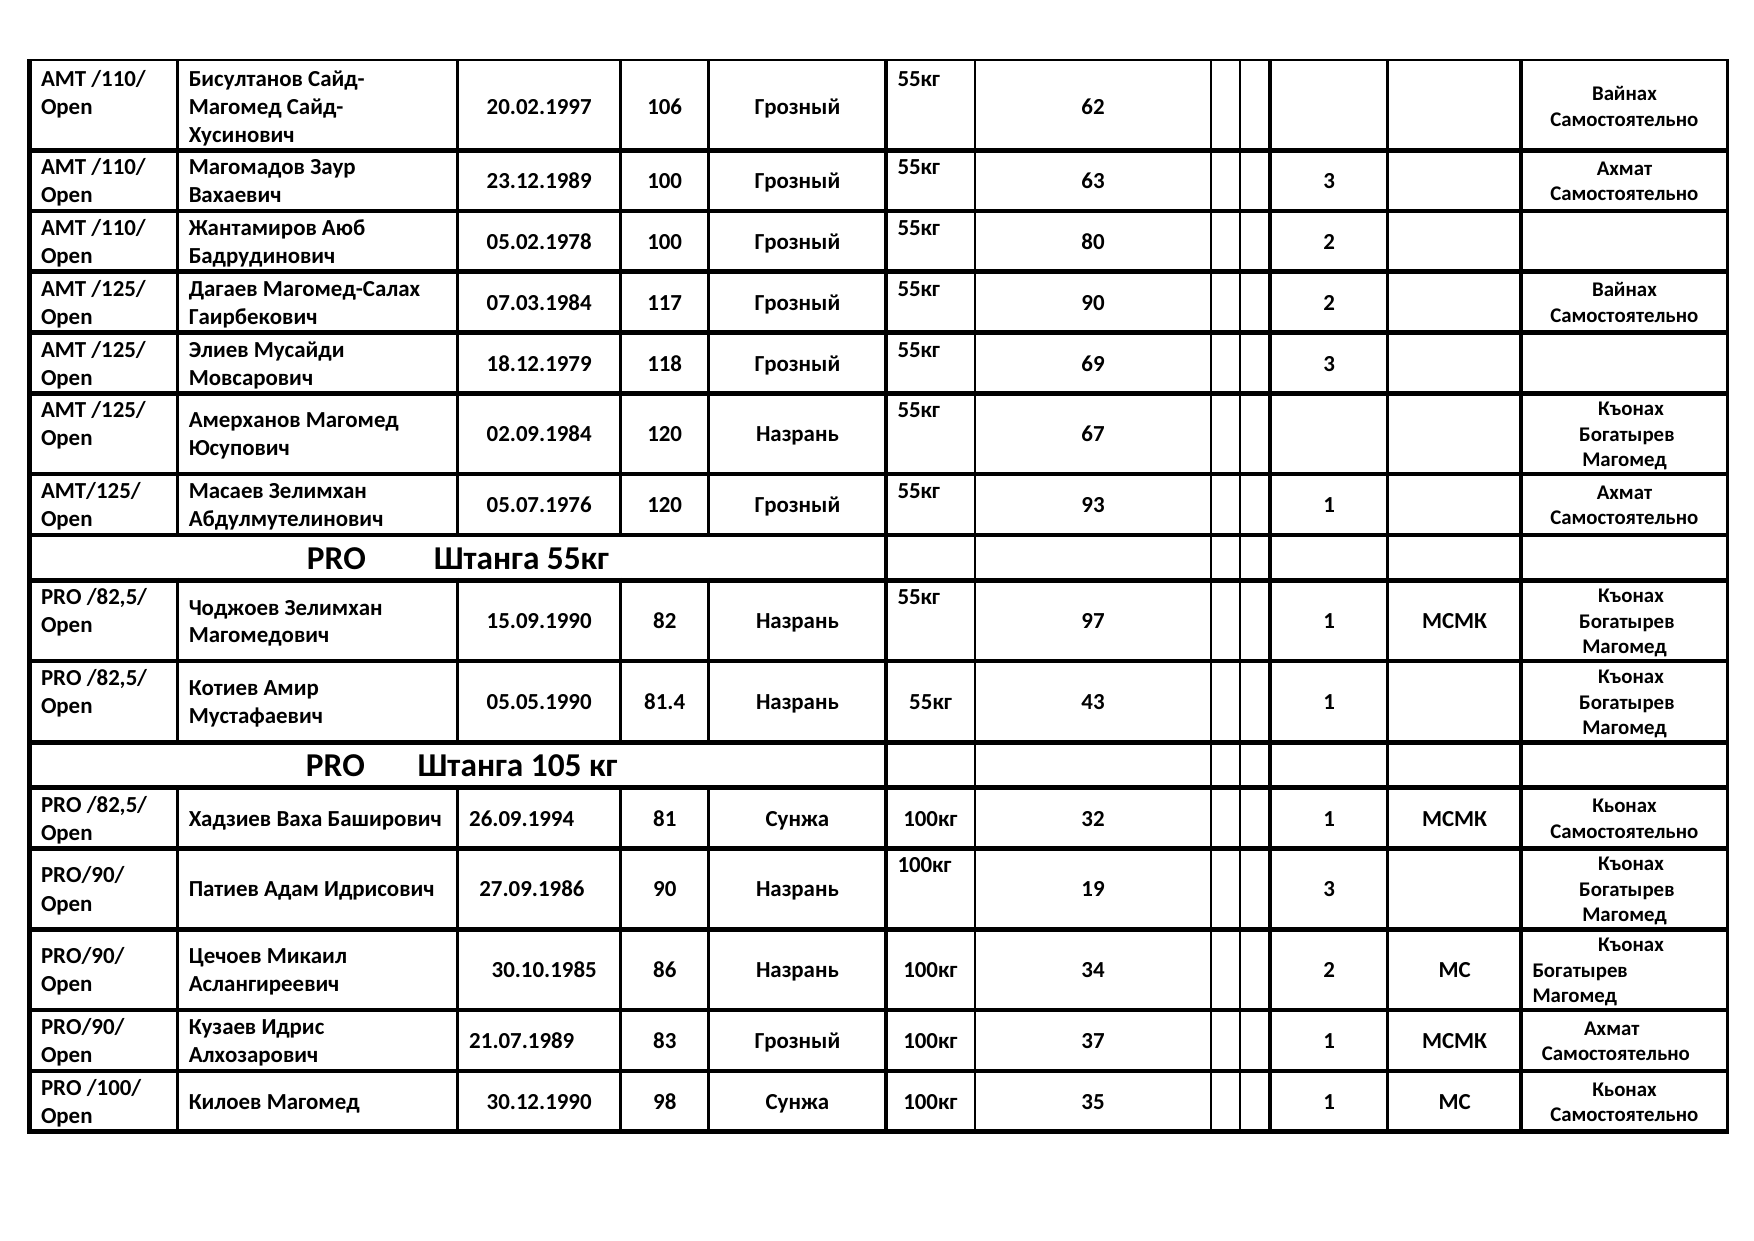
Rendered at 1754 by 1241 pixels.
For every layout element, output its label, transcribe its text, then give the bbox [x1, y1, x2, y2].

table_cell 86 [622, 932, 707, 1008]
table_cell 2 [1272, 274, 1386, 330]
table_cell 90 [976, 274, 1210, 330]
table_cell 32 [976, 790, 1210, 846]
table_cell [1389, 153, 1519, 208]
table_cell [1241, 153, 1268, 208]
table_cell [1523, 213, 1726, 269]
table_cell Бисултанов Сайд-Магомед Сайд-Хусинович [179, 61, 456, 148]
table_cell Грозный [710, 335, 884, 391]
table_cell Къонах Богатырев Магомед [1523, 396, 1726, 472]
table_cell Грозный [710, 213, 884, 269]
table_cell PRO/90/ Оpen [32, 932, 176, 1008]
table_cell 82 [622, 583, 707, 659]
table_cell МС [1389, 932, 1519, 1008]
table_cell 55кг [888, 476, 974, 532]
table_cell АМТ/125/ Open [32, 476, 176, 532]
table_cell Котиев Амир Мустафаевич [179, 663, 456, 740]
table_cell 80 [976, 213, 1210, 269]
table_cell [1523, 745, 1726, 785]
table_cell [1241, 745, 1268, 785]
table_cell МС [1389, 1073, 1519, 1129]
table_cell [1272, 537, 1386, 578]
table_cell 90 [622, 851, 707, 927]
table_cell Назрань [710, 663, 884, 740]
table_cell [1241, 583, 1268, 659]
table_cell Хадзиев Ваха Баширович [179, 790, 456, 846]
table_cell 21.07.1989 [459, 1012, 619, 1068]
table_cell [888, 537, 974, 578]
table_cell 120 [622, 476, 707, 532]
table_cell [1241, 932, 1268, 1008]
table_cell [1389, 396, 1519, 472]
table_cell 19 [976, 851, 1210, 927]
table_cell 55кг [888, 153, 974, 208]
table_cell 2 [1272, 213, 1386, 269]
table_cell [1389, 663, 1519, 740]
table_cell [1241, 213, 1268, 269]
table_cell 1 [1272, 790, 1386, 846]
table_cell [1523, 537, 1726, 578]
table_cell 55кг [888, 583, 974, 659]
table_cell [1212, 851, 1239, 927]
table_cell [1212, 61, 1239, 148]
table_cell Дагаев Магомед-Салах Гаирбекович [179, 274, 456, 330]
table_cell 100кг [888, 1012, 974, 1068]
table_cell Вайнах Самостоятельно [1523, 274, 1726, 330]
table_cell 98 [622, 1073, 707, 1129]
table_cell Къонах Богатырев Магомед [1523, 663, 1726, 740]
table_cell Вайнах Самостоятельно [1523, 61, 1726, 148]
table_cell Магомадов Заур Вахаевич [179, 153, 456, 208]
table_cell 1 [1272, 476, 1386, 532]
table_cell [1241, 335, 1268, 391]
table_cell 34 [976, 932, 1210, 1008]
table_cell 106 [622, 61, 707, 148]
table_cell 69 [976, 335, 1210, 391]
table_cell 05.07.1976 [459, 476, 619, 532]
table_cell 117 [622, 274, 707, 330]
table_cell [1272, 396, 1386, 472]
table_cell 26.09.1994 [459, 790, 619, 846]
table_cell [1212, 663, 1239, 740]
table_cell 23.12.1989 [459, 153, 619, 208]
table_cell [1241, 537, 1268, 578]
table_cell Элиев Мусайди Мовсарович [179, 335, 456, 391]
table_cell 3 [1272, 851, 1386, 927]
table_cell 30.12.1990 [459, 1073, 619, 1129]
table_cell 1 [1272, 1073, 1386, 1129]
table_cell МСМК [1389, 583, 1519, 659]
table_cell Кьонах Самостоятельно [1523, 1073, 1726, 1129]
table_cell Назрань [710, 583, 884, 659]
table_cell 1 [1272, 1012, 1386, 1068]
table_cell Грозный [710, 1012, 884, 1068]
table_cell [888, 745, 974, 785]
table_cell 67 [976, 396, 1210, 472]
table_cell 55кг [888, 274, 974, 330]
table_cell Амерханов Магомед Юсупович [179, 396, 456, 472]
table_cell Грозный [710, 61, 884, 148]
table_cell Грозный [710, 476, 884, 532]
table_cell Цечоев Микаил Аслангиреевич [179, 932, 456, 1008]
table_cell 2 [1272, 932, 1386, 1008]
table_cell 100кг [888, 851, 974, 927]
table_cell 100кг [888, 932, 974, 1008]
table_cell [1212, 476, 1239, 532]
table_cell 81 [622, 790, 707, 846]
table_cell Грозный [710, 274, 884, 330]
table_cell [1389, 745, 1519, 785]
table_cell Къонах Богатырев Магомед [1523, 932, 1726, 1008]
table_cell [1212, 274, 1239, 330]
table_cell Чоджоев Зелимхан Магомедович [179, 583, 456, 659]
table_cell 97 [976, 583, 1210, 659]
table_cell [1241, 663, 1268, 740]
table_cell [1241, 1073, 1268, 1129]
table_cell Къонах Богатырев Магомед [1523, 851, 1726, 927]
table_cell 118 [622, 335, 707, 391]
table_cell 55кг [888, 663, 974, 740]
table_cell [1389, 851, 1519, 927]
table_cell Кузаев Идрис Алхозарович [179, 1012, 456, 1068]
table_cell [1212, 790, 1239, 846]
table_cell 3 [1272, 153, 1386, 208]
table_cell Къонах Богатырев Магомед [1523, 583, 1726, 659]
table_cell [1212, 1073, 1239, 1129]
table_cell 55кг [888, 335, 974, 391]
table_cell 1 [1272, 663, 1386, 740]
table_cell PRO /82,5/ Open [32, 790, 176, 846]
table_cell Ахмат Самостоятельно [1523, 476, 1726, 532]
table_cell 07.03.1984 [459, 274, 619, 330]
table_cell 02.09.1984 [459, 396, 619, 472]
table_cell 100кг [888, 790, 974, 846]
table_cell 93 [976, 476, 1210, 532]
table_cell [1523, 335, 1726, 391]
table_cell Ахмат Самостоятельно [1523, 1012, 1726, 1068]
table_cell Ахмат Самостоятельно [1523, 153, 1726, 208]
table_cell [1212, 153, 1239, 208]
table_cell 43 [976, 663, 1210, 740]
table_cell 100 [622, 213, 707, 269]
table_cell PRO /82,5/ Open [32, 663, 176, 740]
table_cell Жантамиров Аюб Бадрудинович [179, 213, 456, 269]
table_cell PRO Штанга 55кг [32, 537, 884, 578]
table_cell [1389, 61, 1519, 148]
table_cell [1241, 61, 1268, 148]
table_cell Патиев Адам Идрисович [179, 851, 456, 927]
table_cell PRO /82,5/ Open [32, 583, 176, 659]
table_cell [1389, 335, 1519, 391]
table_cell 30.10.1985 [459, 932, 619, 1008]
table_cell 100кг [888, 1073, 974, 1129]
table_cell 35 [976, 1073, 1210, 1129]
table_cell 100 [622, 153, 707, 208]
table_cell [1212, 335, 1239, 391]
table_cell [1241, 396, 1268, 472]
table_cell 62 [976, 61, 1210, 148]
table_cell 55кг [888, 213, 974, 269]
table_cell 63 [976, 153, 1210, 208]
table_cell [1389, 213, 1519, 269]
table_cell [1212, 396, 1239, 472]
table_cell 18.12.1979 [459, 335, 619, 391]
table_cell Масаев Зелимхан Абдулмутелинович [179, 476, 456, 532]
table_cell [1241, 851, 1268, 927]
table_cell АМТ /110/ Open [32, 61, 176, 148]
table_cell [1272, 745, 1386, 785]
table_cell [1241, 1012, 1268, 1068]
table_cell [1389, 537, 1519, 578]
table_cell PRO/90/ Оpen [32, 1012, 176, 1068]
table_cell 20.02.1997 [459, 61, 619, 148]
table_cell 27.09.1986 [459, 851, 619, 927]
table_cell [1241, 790, 1268, 846]
table_cell 55кг [888, 396, 974, 472]
table_cell 3 [1272, 335, 1386, 391]
table_cell PRO/90/ Оpen [32, 851, 176, 927]
table_cell [1212, 213, 1239, 269]
table_cell АМТ /125/ Open [32, 396, 176, 472]
table_cell [1389, 476, 1519, 532]
table_cell 55кг [888, 61, 974, 148]
table_cell 81.4 [622, 663, 707, 740]
table_cell [976, 537, 1210, 578]
table_cell [1212, 537, 1239, 578]
table_cell 1 [1272, 583, 1386, 659]
table_cell 15.09.1990 [459, 583, 619, 659]
table_cell МСМК [1389, 790, 1519, 846]
table_cell Грозный [710, 153, 884, 208]
table_cell [1212, 932, 1239, 1008]
table_cell 37 [976, 1012, 1210, 1068]
table_cell 83 [622, 1012, 707, 1068]
table_cell МСМК [1389, 1012, 1519, 1068]
table_cell [1212, 1012, 1239, 1068]
table_cell Назрань [710, 851, 884, 927]
table_cell Назрань [710, 396, 884, 472]
table_cell Килоев Магомед [179, 1073, 456, 1129]
table_cell 120 [622, 396, 707, 472]
table_cell [1241, 476, 1268, 532]
table_cell Кьонах Самостоятельно [1523, 790, 1726, 846]
table_cell [1212, 745, 1239, 785]
table_cell [1241, 274, 1268, 330]
table_cell [1212, 583, 1239, 659]
table_cell PRO Штанга 105 кг [32, 745, 884, 785]
table_cell 05.05.1990 [459, 663, 619, 740]
table_cell Назрань [710, 932, 884, 1008]
table_cell Сунжа [710, 790, 884, 846]
table_cell [1389, 274, 1519, 330]
table_cell [1272, 61, 1386, 148]
table_cell 05.02.1978 [459, 213, 619, 269]
table_cell [976, 745, 1210, 785]
table_cell Сунжа [710, 1073, 884, 1129]
table_cell PRO /100/ Open [32, 1073, 176, 1129]
